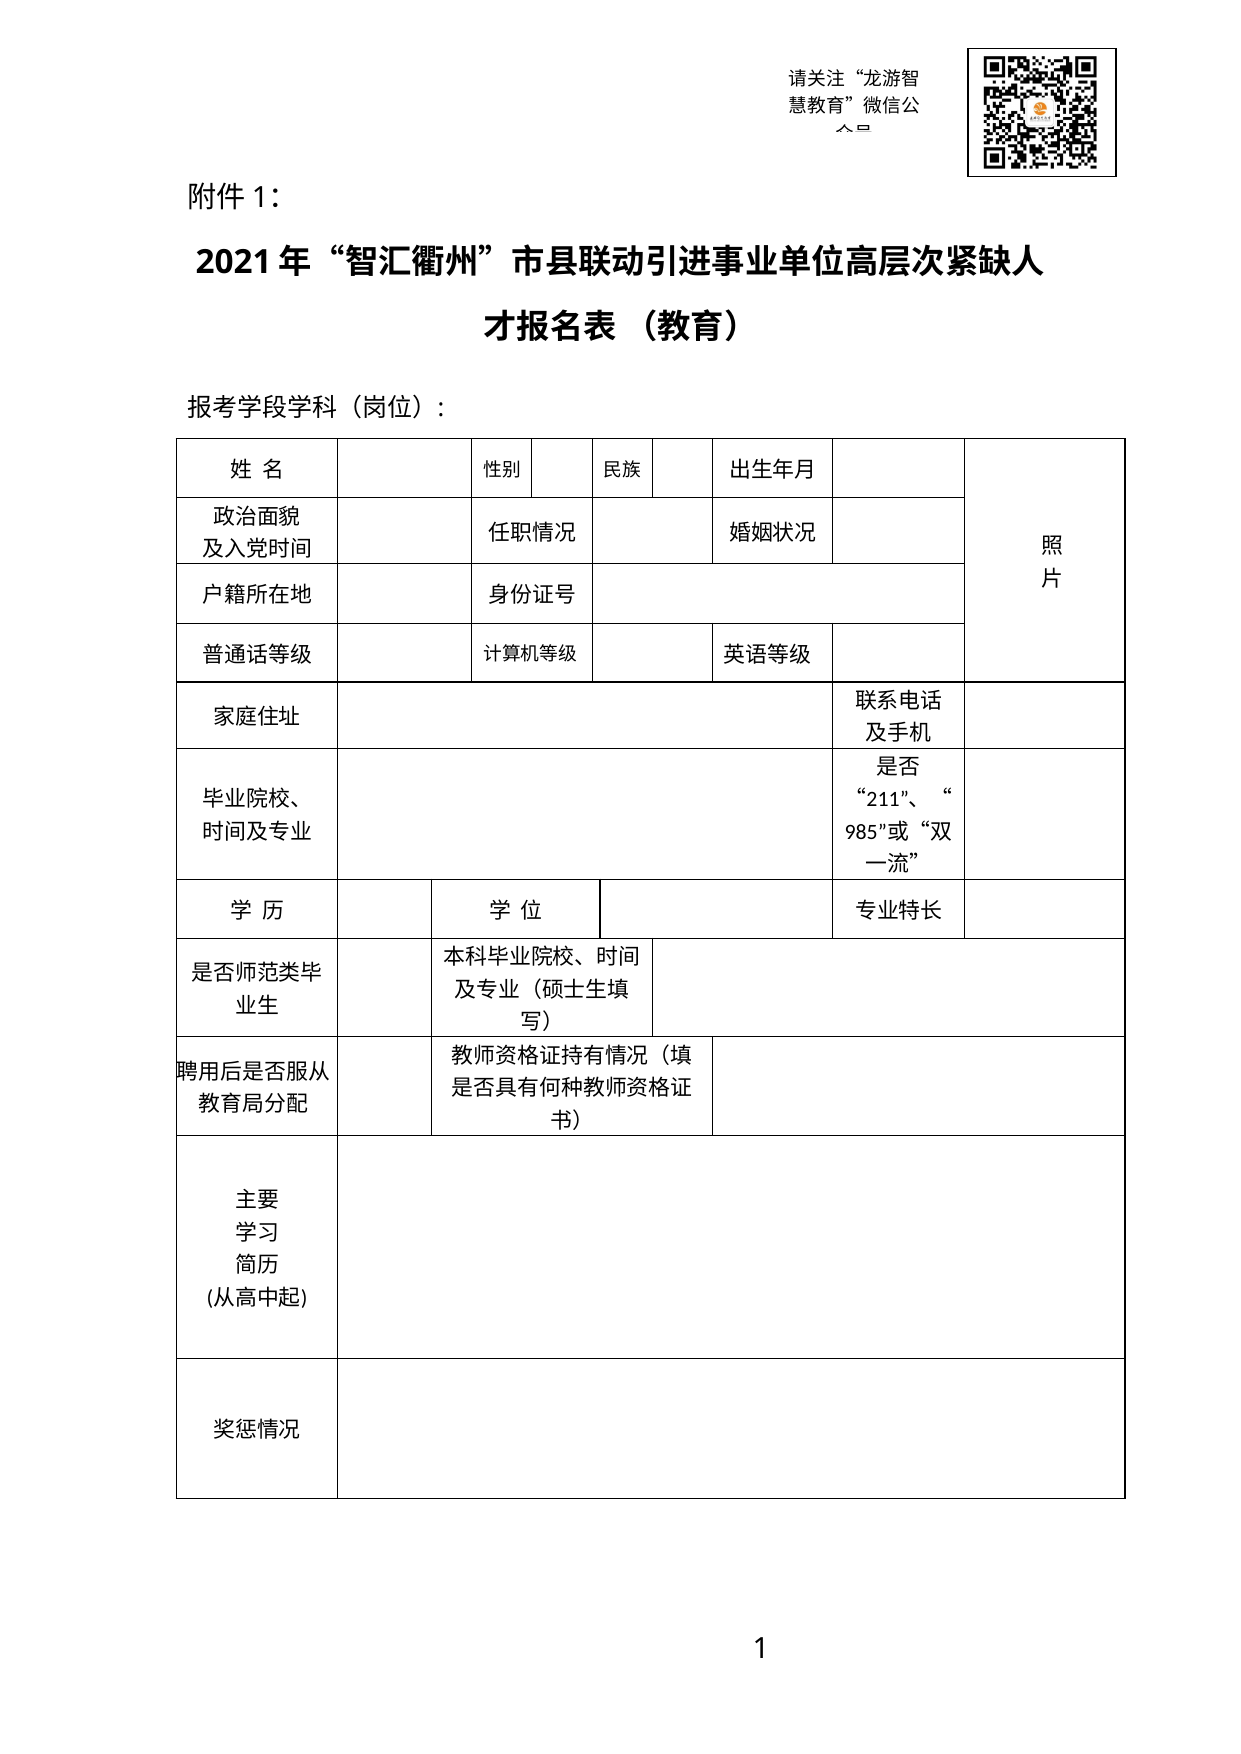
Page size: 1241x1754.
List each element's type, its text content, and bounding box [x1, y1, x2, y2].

table_cell [338, 749, 832, 878]
table_header [833, 439, 964, 497]
table_cell 主要 学习 简历 (从高中起) [177, 1136, 337, 1357]
text 附件1： [187, 162, 1053, 227]
table_header 姓 名 [177, 439, 337, 497]
table_cell 英语等级 [713, 624, 832, 681]
table_cell [338, 1359, 1124, 1498]
table_cell 本科毕业院校、时间及专业（硕士生填写） [432, 939, 652, 1036]
table_cell 联系电话及手机 [833, 683, 964, 747]
table_cell [338, 624, 471, 681]
table_cell 学 历 [177, 880, 337, 938]
table_cell [338, 1136, 1124, 1357]
table_header 性别 [472, 439, 531, 497]
table_cell [653, 939, 1124, 1036]
table_cell [833, 624, 964, 681]
table_cell 家庭住址 [177, 683, 337, 747]
table_cell [338, 1037, 431, 1135]
table_cell 是否师范类毕业生 [177, 939, 337, 1036]
table_cell [338, 498, 471, 563]
table_cell 学 位 [432, 880, 599, 938]
table_cell [965, 880, 1124, 938]
table_cell [965, 683, 1124, 747]
table_header [338, 439, 471, 497]
table_cell [338, 683, 832, 747]
table_cell 普通话等级 [177, 624, 337, 681]
table_cell 聘用后是否服从教育局分配 [177, 1037, 337, 1135]
table_cell 教师资格证持有情况（填是否具有何种教师资格证书） [432, 1037, 712, 1135]
table_cell 身份证号 [472, 564, 592, 622]
table_cell 专业特长 [833, 880, 964, 938]
table_cell [593, 498, 712, 563]
table_header 民族 [593, 439, 652, 497]
table_cell [833, 498, 964, 563]
table_cell 婚姻状况 [713, 498, 832, 563]
table_cell [593, 564, 964, 622]
table_cell 奖惩情况 [177, 1359, 337, 1498]
table_cell 毕业院校、 时间及专业 [177, 749, 337, 878]
table_cell [713, 1037, 1124, 1135]
text 报考学段学科（岗位）: [187, 373, 1053, 438]
table_cell [338, 939, 431, 1036]
table_cell 户籍所在地 [177, 564, 337, 622]
table_header [532, 439, 592, 497]
table_cell [593, 624, 712, 681]
table_cell 计算机等级 [472, 624, 592, 681]
table_header 照 片 [965, 439, 1124, 681]
picture [982, 56, 1100, 170]
text 2021年“智汇衢州”市县联动引进事业单位高层次紧缺人才报名表 （教育） [187, 227, 1053, 357]
table_header 出生年月 [713, 439, 832, 497]
table_cell [338, 880, 431, 938]
table_cell 是否“211”、“985”或“双一流” [833, 749, 964, 878]
table_cell [338, 564, 471, 622]
table_cell [965, 749, 1124, 878]
table_cell 政治面貌 及入党时间 [177, 498, 337, 563]
table_cell 任职情况 [472, 498, 592, 563]
table_header [653, 439, 712, 497]
table_cell [601, 880, 832, 938]
